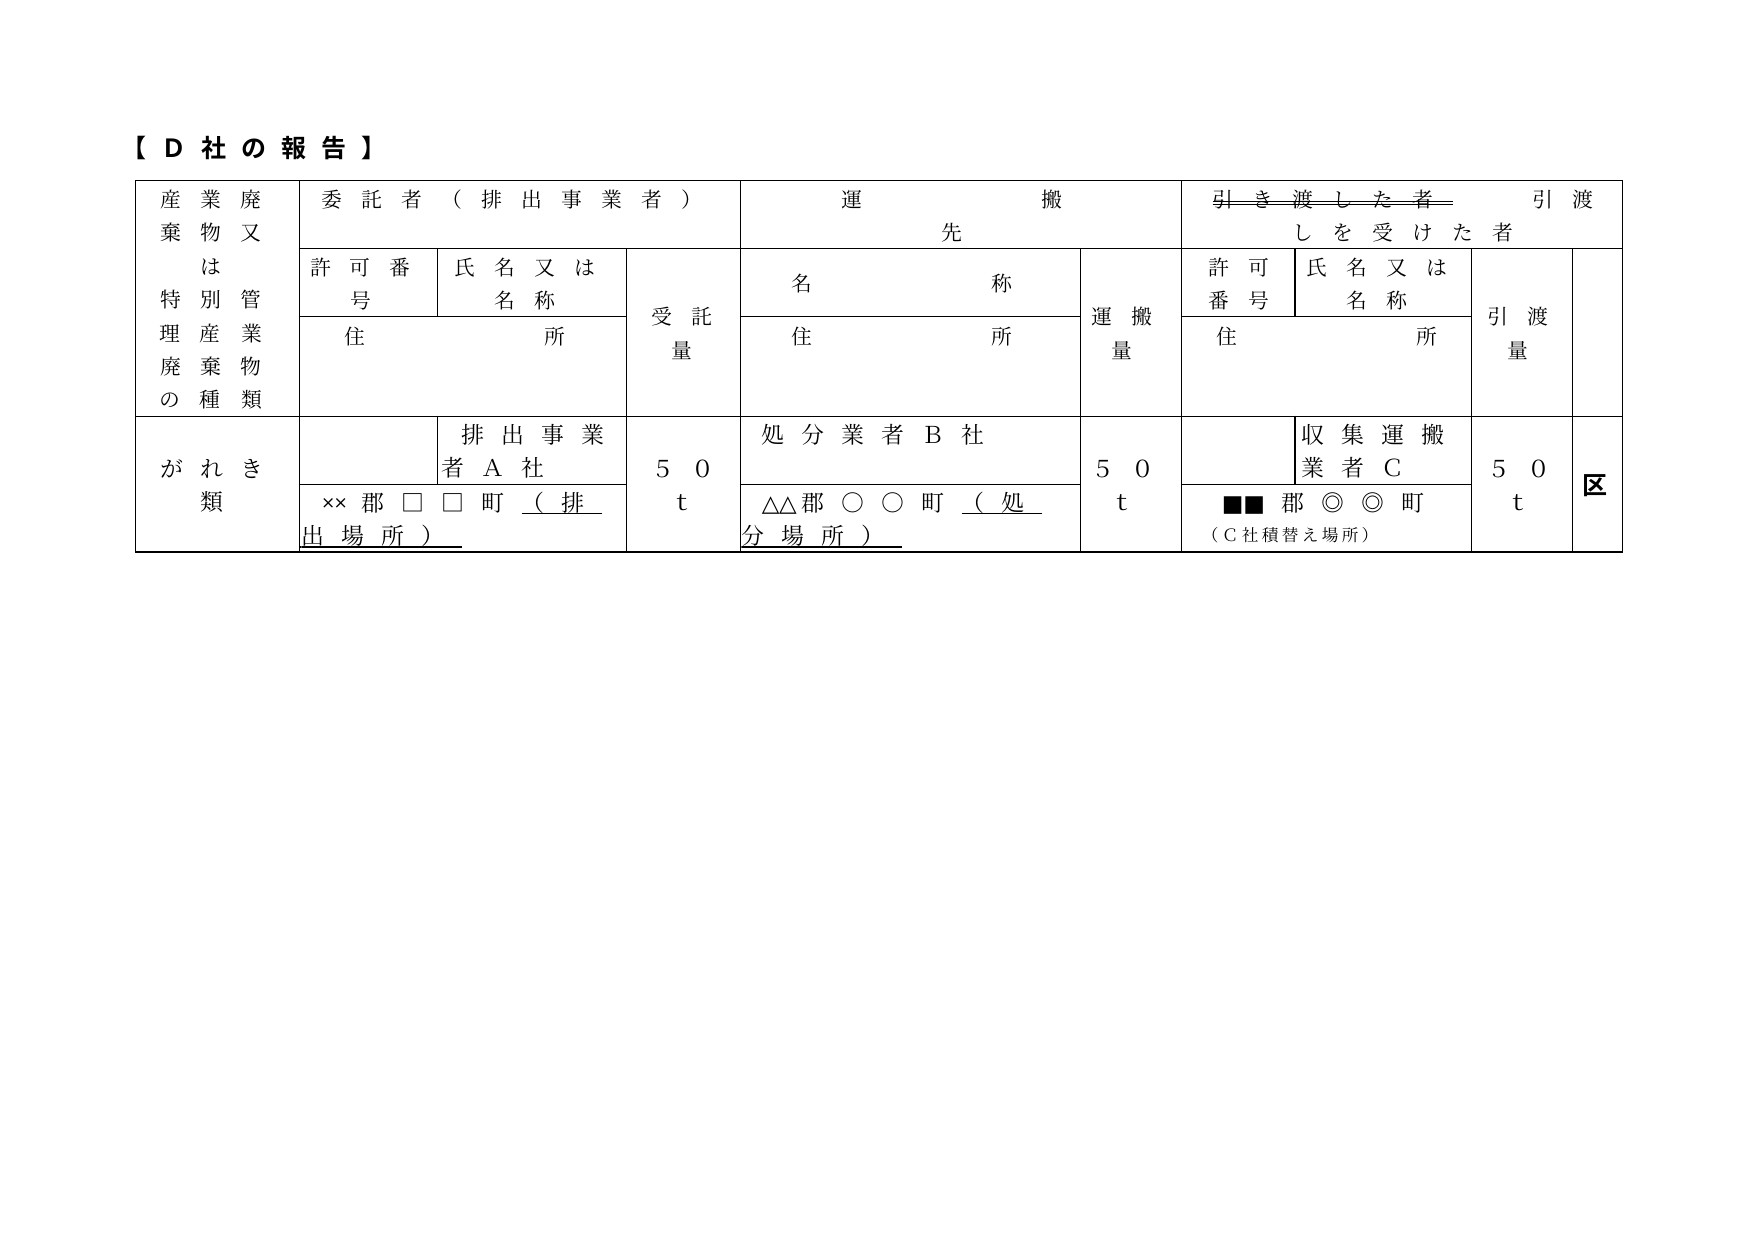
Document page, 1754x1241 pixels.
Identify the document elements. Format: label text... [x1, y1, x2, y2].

table_cell 住 所 [1182, 317, 1471, 416]
table_cell [1573, 249, 1622, 416]
table_cell ５０ｔ [1081, 417, 1181, 551]
table_header 産業廃棄物又は 特別管理産業 廃棄物の種類 [136, 181, 299, 416]
table_cell 氏名又は名称 [1296, 249, 1471, 316]
table_cell ５０ｔ [627, 417, 740, 551]
table_header 引き渡した者 引渡しを受けた者 [1182, 181, 1622, 248]
table_cell 受託量 [627, 249, 740, 416]
table_cell 氏名又は名称 [438, 249, 626, 316]
table_cell 名 称 [741, 249, 1080, 316]
table_cell ５０ｔ [1472, 417, 1572, 551]
table_cell ■■郡◎◎町（Ｃ社積替え場所） [1182, 485, 1471, 551]
table_cell [300, 417, 437, 483]
table_cell △△郡○○町（処分場所） [741, 485, 1080, 551]
table_cell 住 所 [741, 317, 1080, 416]
table_cell ××郡□□町（排出場所） [300, 485, 626, 551]
table_cell 許可番号 [300, 249, 437, 316]
table_cell [1182, 417, 1294, 483]
table_header 委託者（排出事業者） [300, 181, 740, 248]
table_cell 引渡量 [1472, 249, 1572, 416]
table_header 運 搬 先 [741, 181, 1181, 248]
table_cell 排出事業者Ａ社 [438, 417, 626, 483]
text 【Ｄ社の報告】 [122, 113, 1662, 180]
table_cell 運搬量 [1081, 249, 1181, 416]
table_cell 処分業者Ｂ社 [741, 417, 1080, 483]
table_cell 収集運搬業者Ｃ [1296, 417, 1471, 483]
table_cell 区 [1573, 417, 1622, 551]
table_cell 許可番号 [1182, 249, 1294, 316]
table_cell 住 所 [300, 317, 626, 416]
table_cell がれき類 [136, 417, 299, 551]
